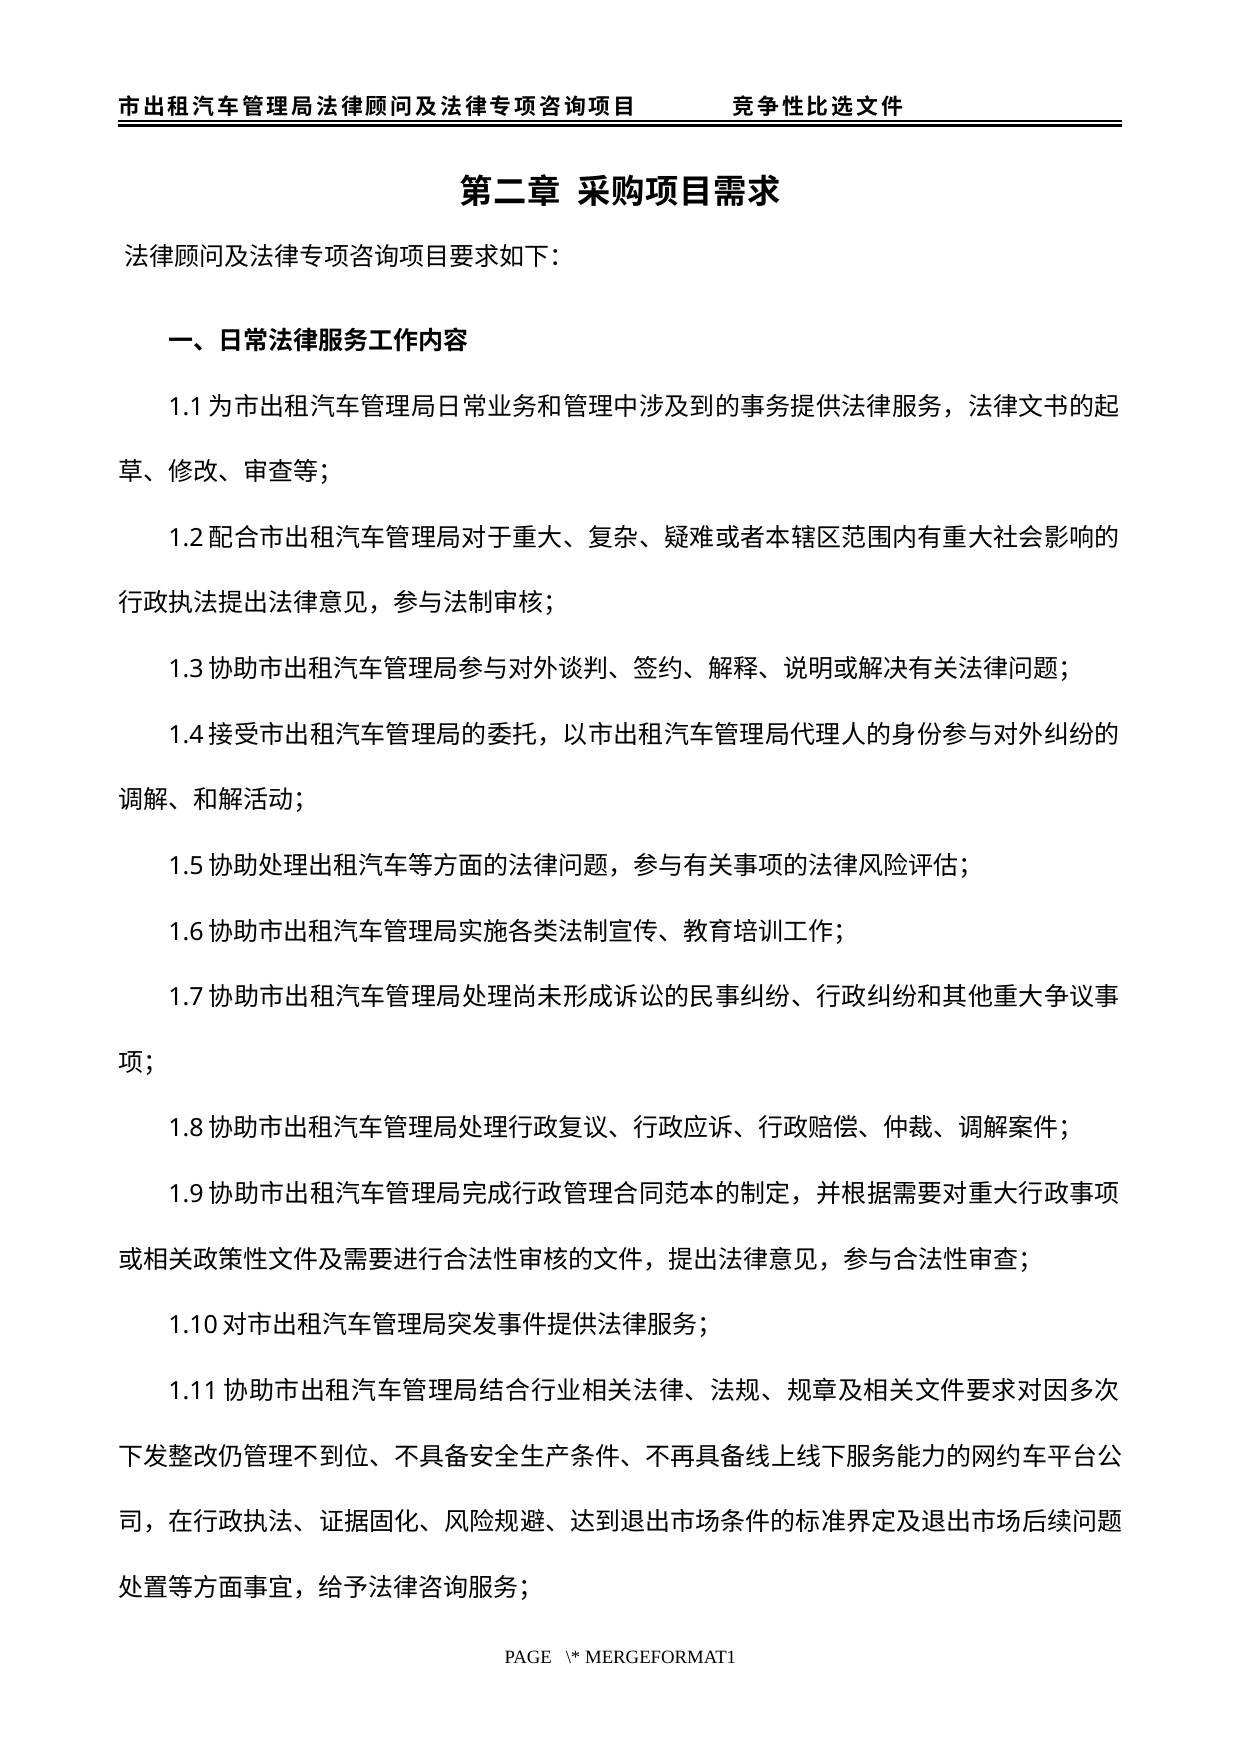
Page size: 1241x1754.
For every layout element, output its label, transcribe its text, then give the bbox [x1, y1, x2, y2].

text 1.4接受市出租汽车管理局的委托，以市出租汽车管理局代理人的身份参与对外纠纷的调解、和解活动； [118, 699, 1122, 831]
text 法律顾问及法律专项咨询项目要求如下： [118, 222, 1122, 288]
text 1.5协助处理出租汽车等方面的法律问题，参与有关事项的法律风险评估； [118, 831, 1122, 896]
text 1.9协助市出租汽车管理局完成行政管理合同范本的制定，并根据需要对重大行政事项或相关政策性文件及需要进行合法性审核的文件，提出法律意见，参与合法性审查； [118, 1159, 1122, 1290]
text 1.11协助市出租汽车管理局结合行业相关法律、法规、规章及相关文件要求对因多次下发整改仍管理不到位、不具备安全生产条件、不再具备线上线下服务能力的网约车平台公司，在行政执法、证据固化、风险规避、达到退出市场条件的标准界定及退出市场后续问题处置等方面事宜，给予法律咨询服务； [118, 1356, 1122, 1618]
text 1.1为市出租汽车管理局日常业务和管理中涉及到的事务提供法律服务，法律文书的起草、修改、审查等； [118, 371, 1122, 503]
text 1.7协助市出租汽车管理局处理尚未形成诉讼的民事纠纷、行政纠纷和其他重大争议事项； [118, 962, 1122, 1093]
text 1.6协助市出租汽车管理局实施各类法制宣传、教育培训工作； [118, 896, 1122, 962]
text 一、日常法律服务工作内容 [118, 306, 1122, 371]
text 1.3协助市出租汽车管理局参与对外谈判、签约、解释、说明或解决有关法律问题； [118, 634, 1122, 699]
text 1.2配合市出租汽车管理局对于重大、复杂、疑难或者本辖区范围内有重大社会影响的行政执法提出法律意见，参与法制审核； [118, 503, 1122, 634]
text 1.10对市出租汽车管理局突发事件提供法律服务； [118, 1290, 1122, 1356]
text 第二章 采购项目需求 [118, 156, 1122, 222]
text 1.8协助市出租汽车管理局处理行政复议、行政应诉、行政赔偿、仲裁、调解案件； [118, 1093, 1122, 1159]
